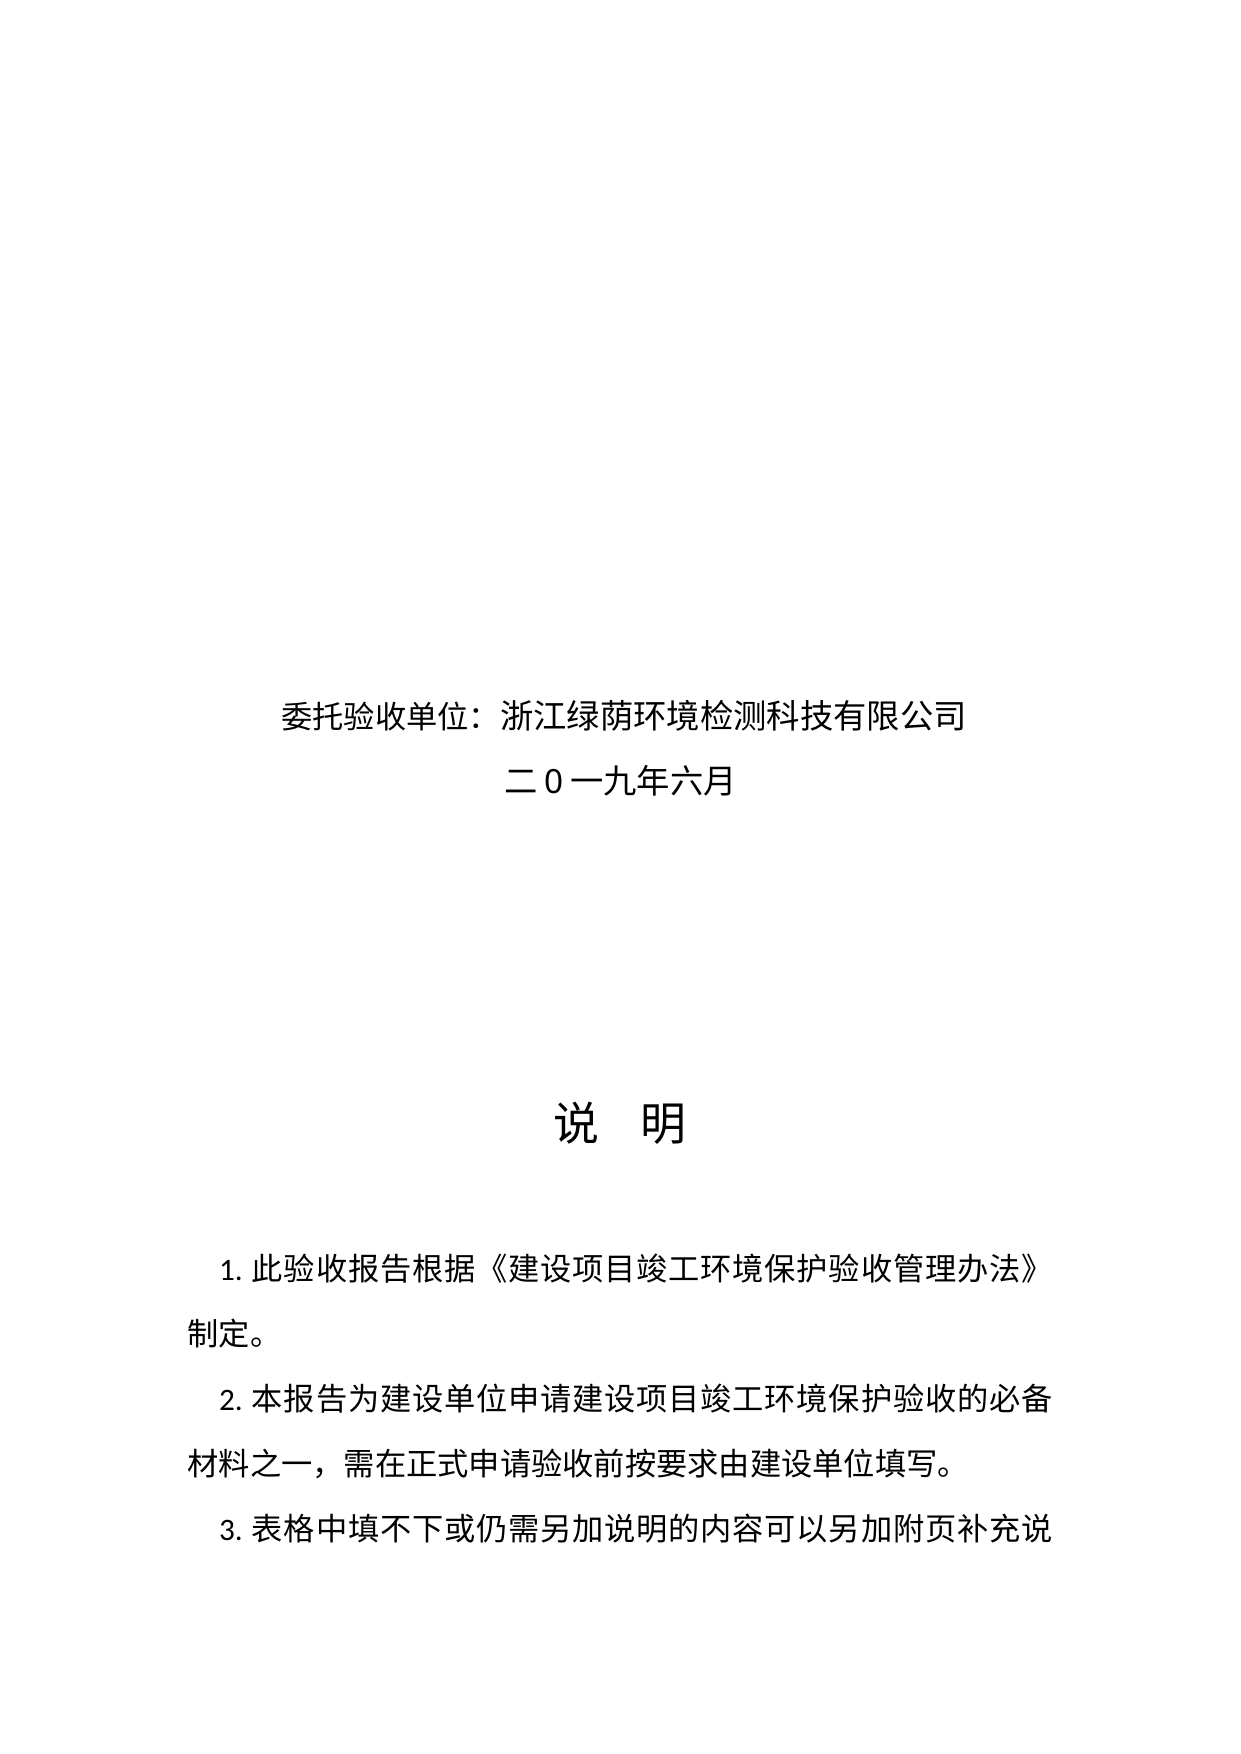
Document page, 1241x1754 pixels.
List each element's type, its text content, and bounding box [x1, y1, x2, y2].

text 二0一九年六月 [187, 747, 1053, 812]
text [187, 1494, 1053, 1559]
text 委托验收单位：浙江绿荫环境检测科技有限公司 [187, 682, 1053, 747]
text 2. 本报告为建设单位申请建设项目竣工环境保护验收的必备材料之一，需在正式申请验收前按要求由建设单位填写。 [187, 1364, 1053, 1494]
text 说 明 [187, 1072, 1053, 1169]
text 1. 此验收报告根据《建设项目竣工环境保护验收管理办法》制定。 [187, 1234, 1053, 1364]
